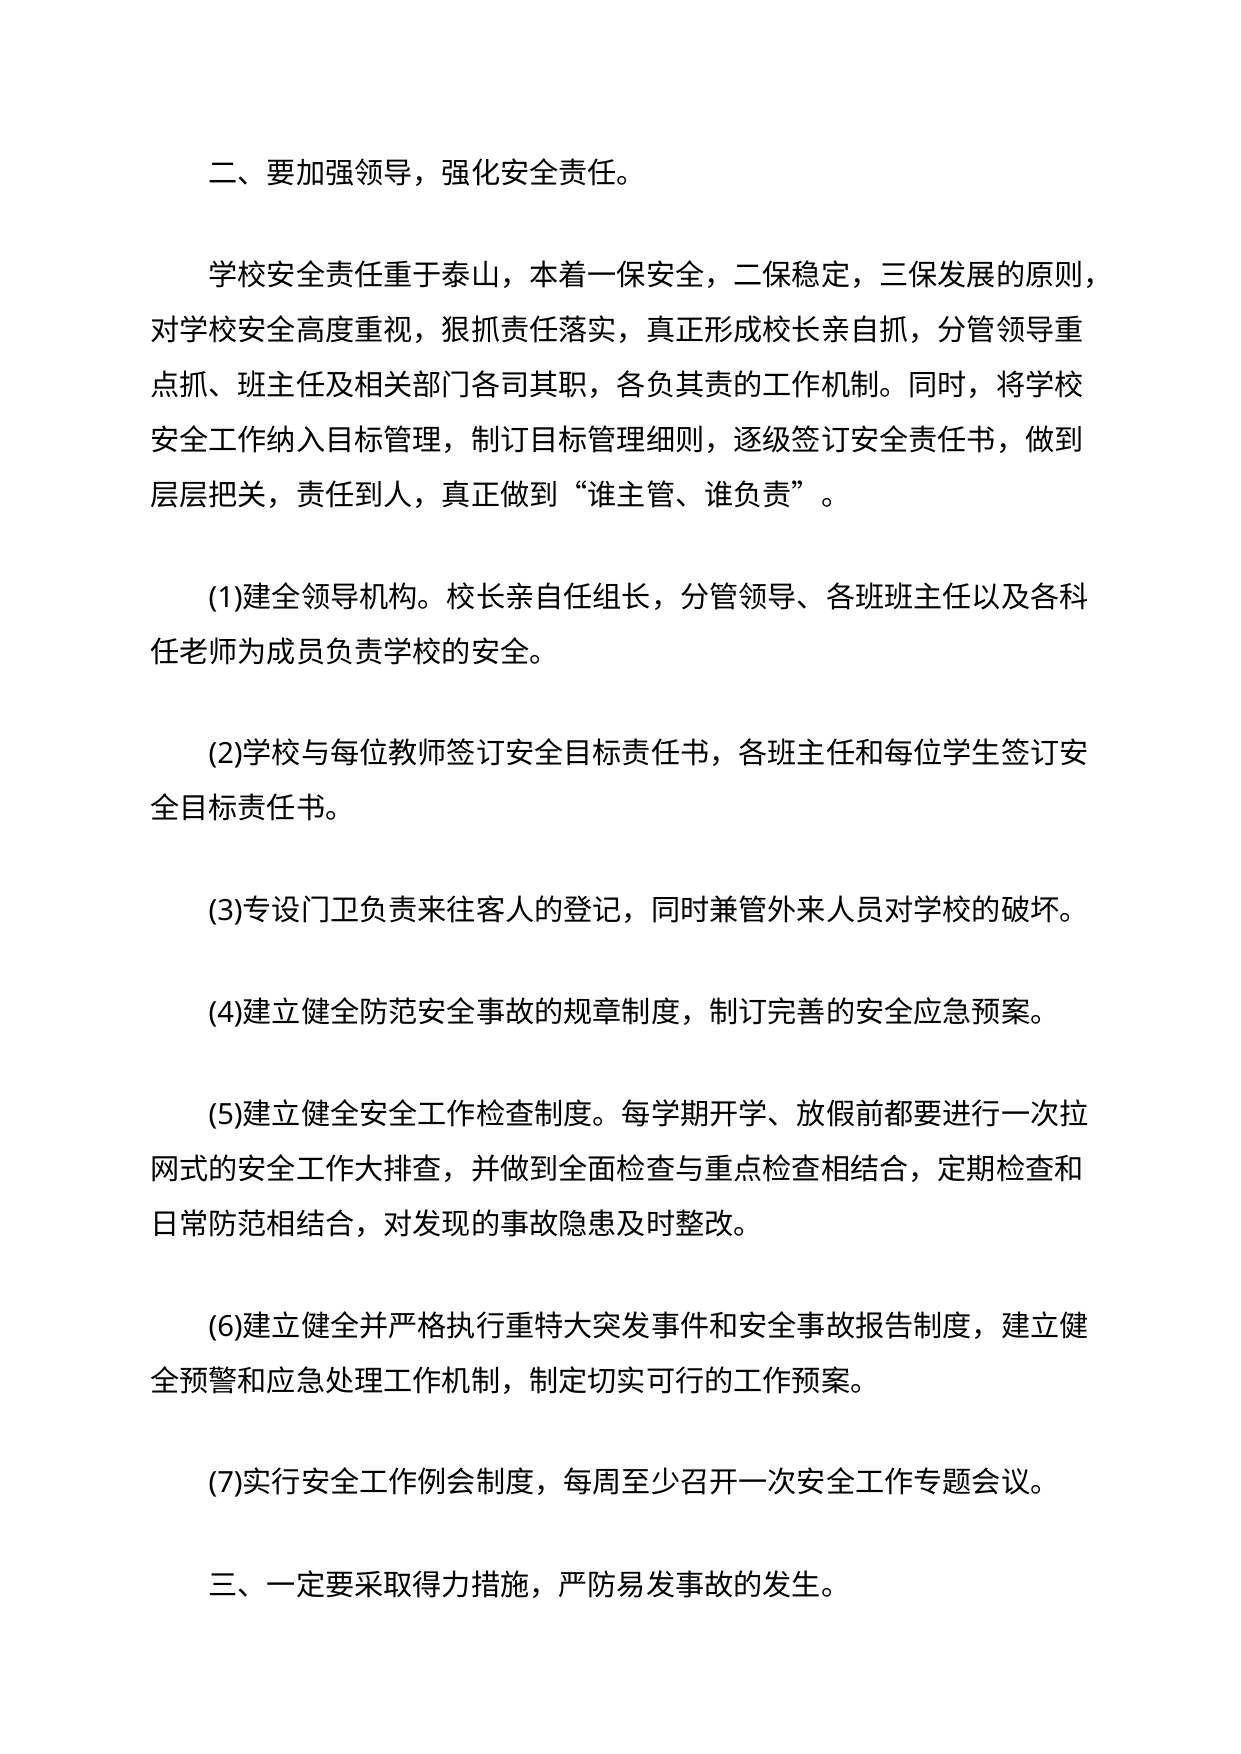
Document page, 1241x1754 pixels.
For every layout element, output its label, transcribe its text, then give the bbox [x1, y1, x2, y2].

text 三、一定要采取得力措施，严防易发事故的发生。 [150, 1561, 1090, 1603]
text (7)实行安全工作例会制度，每周至少召开一次安全工作专题会议。 [150, 1459, 1090, 1501]
text (3)专设门卫负责来往客人的登记，同时兼管外来人员对学校的破坏。 [150, 887, 1090, 929]
text (5)建立健全安全工作检查制度。每学期开学、放假前都要进行一次拉网式的安全工作大排查，并做到全面检查与重点检查相结合，定期检查和日常防范相结合，对发现的事故隐患及时整改。 [150, 1091, 1090, 1243]
text (2)学校与每位教师签订安全目标责任书，各班主任和每位学生签订安全目标责任书。 [150, 730, 1090, 827]
text 二、要加强领导，强化安全责任。 [150, 150, 1090, 192]
text 学校安全责任重于泰山，本着一保安全，二保稳定，三保发展的原则，对学校安全高度重视，狠抓责任落实，真正形成校长亲自抓，分管领导重点抓、班主任及相关部门各司其职，各负其责的工作机制。同时，将学校安全工作纳入目标管理，制订目标管理细则，逐级签订安全责任书，做到层层把关，责任到人，真正做到“谁主管、谁负责”。 [150, 252, 1090, 514]
text (6)建立健全并严格执行重特大突发事件和安全事故报告制度，建立健全预警和应急处理工作机制，制定切实可行的工作预案。 [150, 1302, 1090, 1399]
text (1)建全领导机构。校长亲自任组长，分管领导、各班班主任以及各科任老师为成员负责学校的安全。 [150, 573, 1090, 670]
text (4)建立健全防范安全事故的规章制度，制订完善的安全应急预案。 [150, 989, 1090, 1031]
